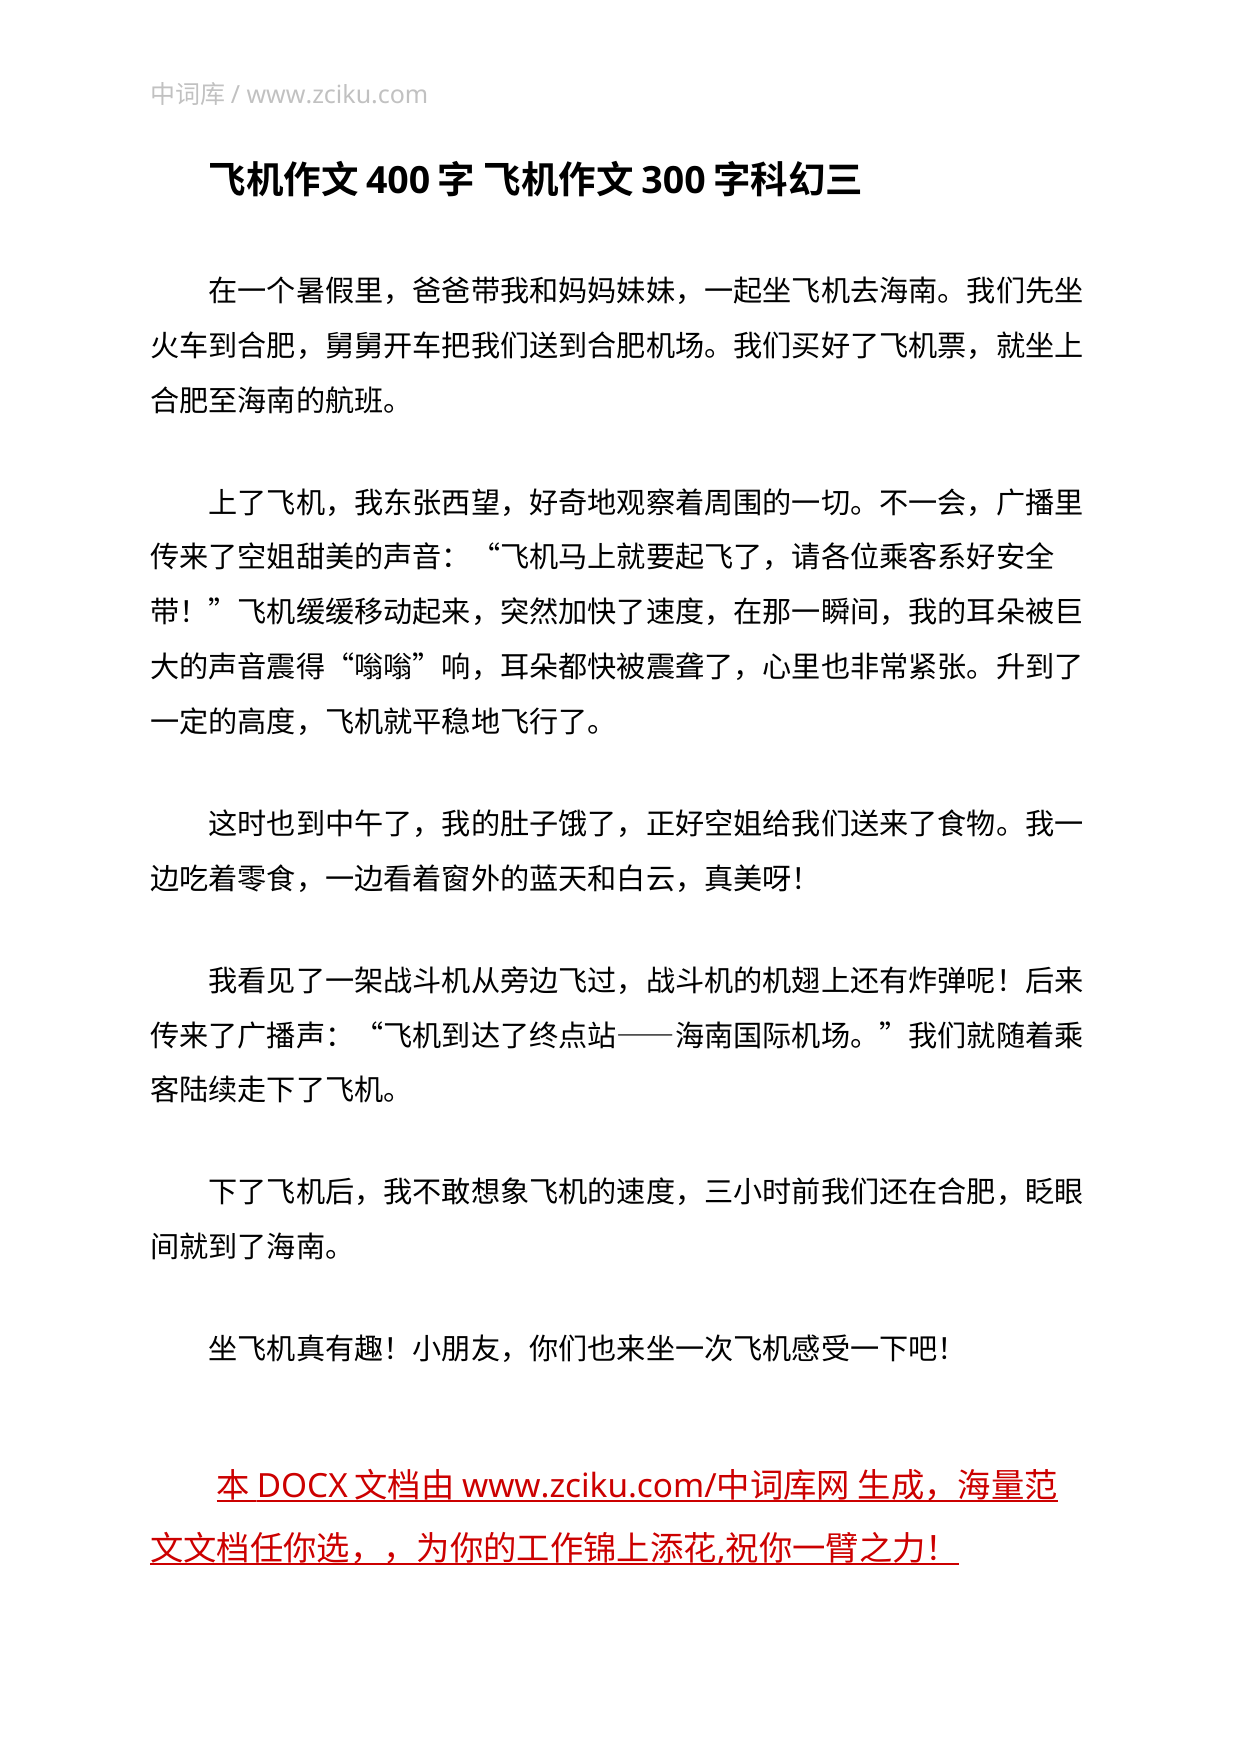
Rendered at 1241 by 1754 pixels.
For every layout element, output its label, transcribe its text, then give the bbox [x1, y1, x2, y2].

text 飞机作文400字 飞机作文300字科幻三 [150, 150, 1090, 204]
text 在一个暑假里，爸爸带我和妈妈妹妹，一起坐飞机去海南。我们先坐火车到合肥，舅舅开车把我们送到合肥机场。我们买好了飞机票，就坐上合肥至海南的航班。 [150, 268, 1090, 420]
text 我看见了一架战斗机从旁边飞过，战斗机的机翅上还有炸弹呢！后来传来了广播声：“飞机到达了终点站——海南国际机场。”我们就随着乘客陆续走下了飞机。 [150, 957, 1090, 1109]
text 本DOCX文档由 www.zciku.com/中词库网 生成，海量范文文档任你选，，为你的工作锦上添花,祝你一臂之力！ [150, 1458, 1090, 1570]
text 这时也到中午了，我的肚子饿了，正好空姐给我们送来了食物。我一边吃着零食，一边看着窗外的蓝天和白云，真美呀！ [150, 801, 1090, 898]
text 坐飞机真有趣！小朋友，你们也来坐一次飞机感受一下吧！ [150, 1325, 1090, 1368]
text 下了飞机后，我不敢想象飞机的速度，三小时前我们还在合肥，眨眼间就到了海南。 [150, 1169, 1090, 1266]
text 上了飞机，我东张西望，好奇地观察着周围的一切。不一会，广播里传来了空姐甜美的声音：“飞机马上就要起飞了，请各位乘客系好安全带！”飞机缓缓移动起来，突然加快了速度，在那一瞬间，我的耳朵被巨大的声音震得“嗡嗡”响，耳朵都快被震聋了，心里也非常紧张。升到了一定的高度，飞机就平稳地飞行了。 [150, 479, 1090, 741]
